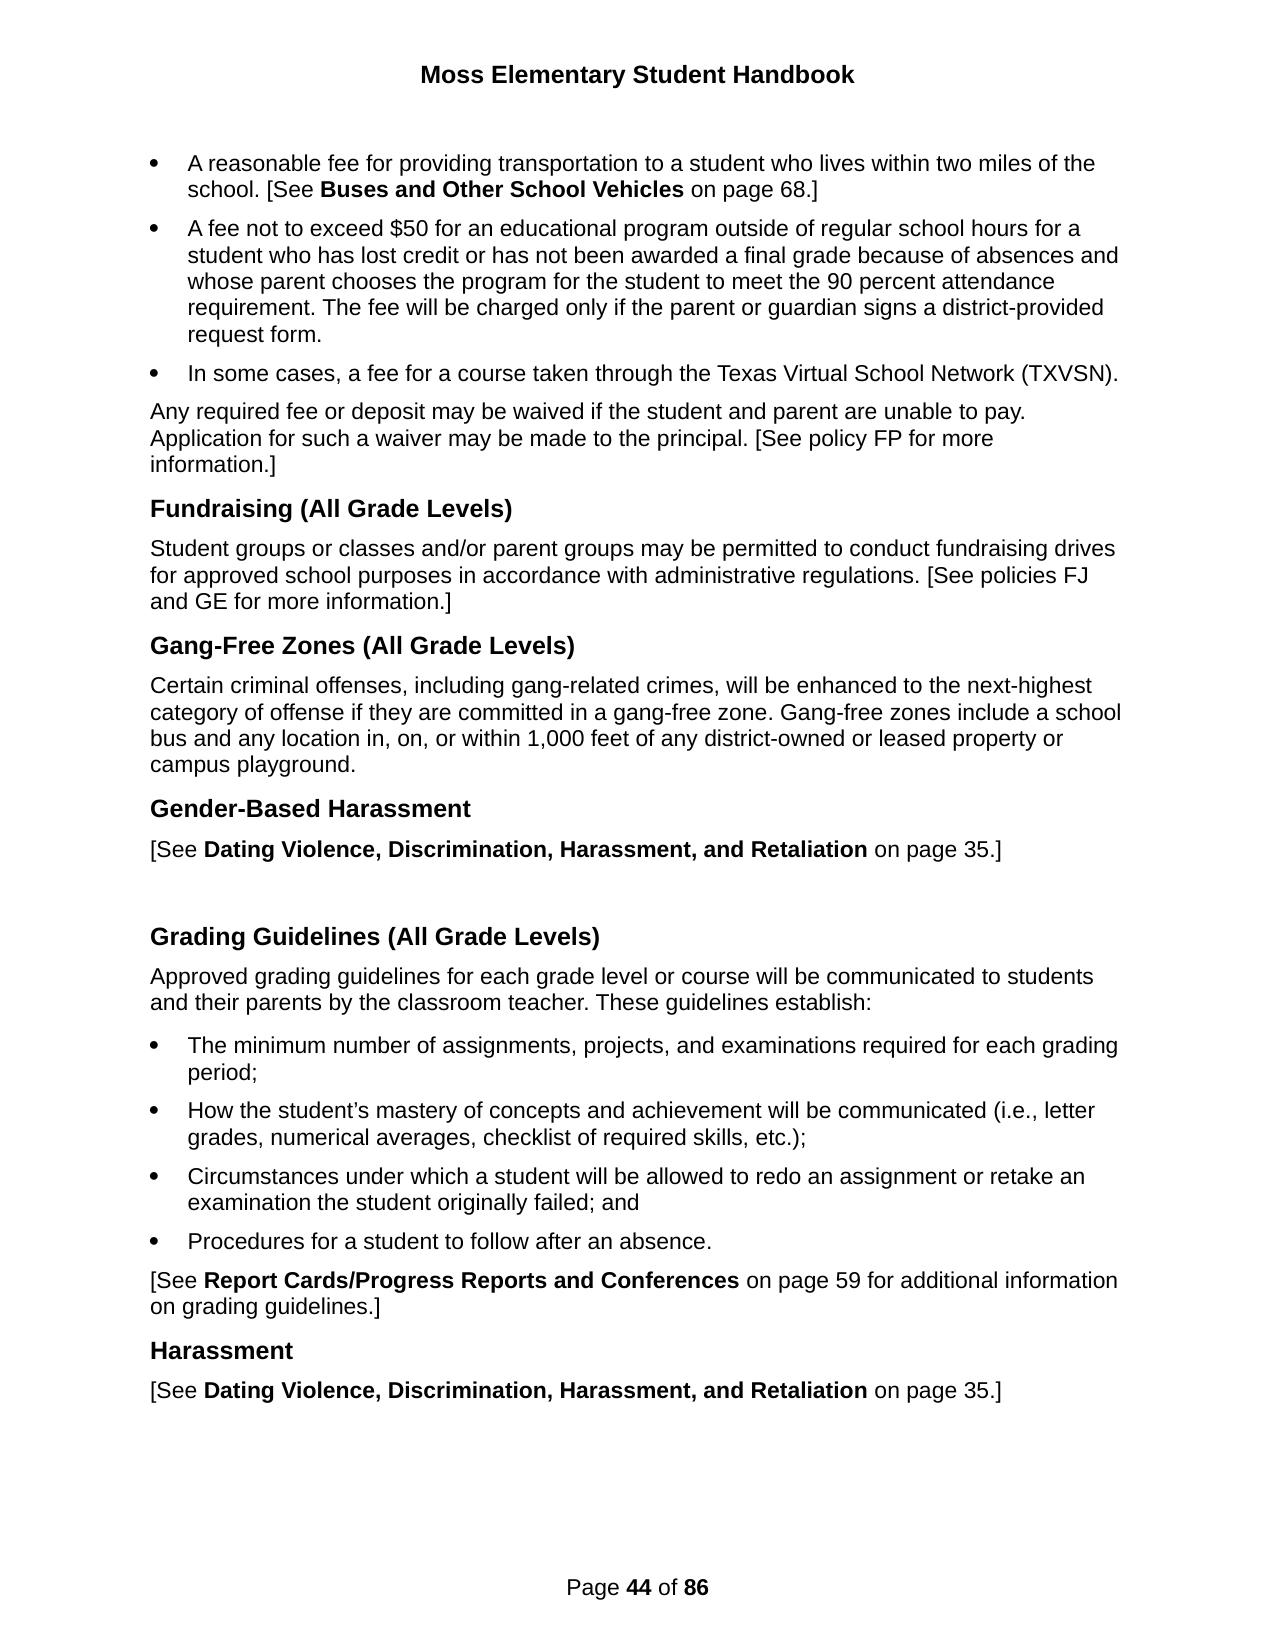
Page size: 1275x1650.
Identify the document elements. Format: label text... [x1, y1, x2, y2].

text Certain criminal offenses, including gang-related crimes, will be enhanced to the next-highest category of offense if they are committed in a gang-free zone. Gang-free zones include a school bus and any location in, on, or within 1,000 feet of any district-owned or leased property or campus playground. [150, 672, 1125, 778]
subtitle Gender-Based Harassment [150, 794, 1125, 823]
list Procedures for a student to follow after an absence. [150, 1228, 1125, 1254]
text Student groups or classes and/or parent groups may be permitted to conduct fundraising drives for approved school purposes in accordance with administrative regulations. [See policies FJ and GE for more information.] [150, 535, 1125, 614]
text [See Dating Violence, Discrimination, Harassment, and Retaliation on page 40.] [150, 1377, 1125, 1404]
list The minimum number of assignments, projects, and examinations required for each grading period; [150, 1032, 1125, 1085]
text Approved grading guidelines for each grade level or course will be communicated to students and their parents by the classroom teacher. These guidelines establish: [150, 963, 1125, 1016]
subtitle Harassment [150, 1336, 1125, 1365]
list A reasonable fee for providing transportation to a student who lives within two miles of the school. [See Buses and Other School Vehicles on page 84.] [150, 150, 1125, 203]
list Circumstances under which a student will be allowed to redo an assignment or retake an examination the student originally failed; and [150, 1163, 1125, 1215]
list A fee not to exceed $50 for an educational program outside of regular school hours for a student who has lost credit or has not been awarded a final grade because of absences and whose parent chooses the program for the student to meet the 90 percent attendance requirement. The fee will be charged only if the parent or guardian signs a district-provided request form. [150, 215, 1125, 347]
subtitle Grading Guidelines (All Grade Levels) [150, 922, 1125, 950]
subtitle Fundraising (All Grade Levels) [150, 494, 1125, 523]
list How the student’s mastery of concepts and achievement will be communicated (i.e., letter grades, numerical averages, checklist of required skills, etc.); [150, 1097, 1125, 1150]
text Any required fee or deposit may be waived if the student and parent are unable to pay. Application for such a waiver may be made to the principal. [See policy FP for more information.] [150, 398, 1125, 477]
text [See Report Cards/Progress Reports and Conferences on page 73 for additional information on grading guidelines.] [150, 1267, 1125, 1319]
list In some cases, a fee for a course taken through the Texas Virtual School Network (TXVSN). [150, 359, 1125, 386]
text [See Dating Violence, Discrimination, Harassment, and Retaliation on page 40.] [150, 836, 1125, 862]
subtitle Gang-Free Zones (All Grade Levels) [150, 631, 1125, 660]
